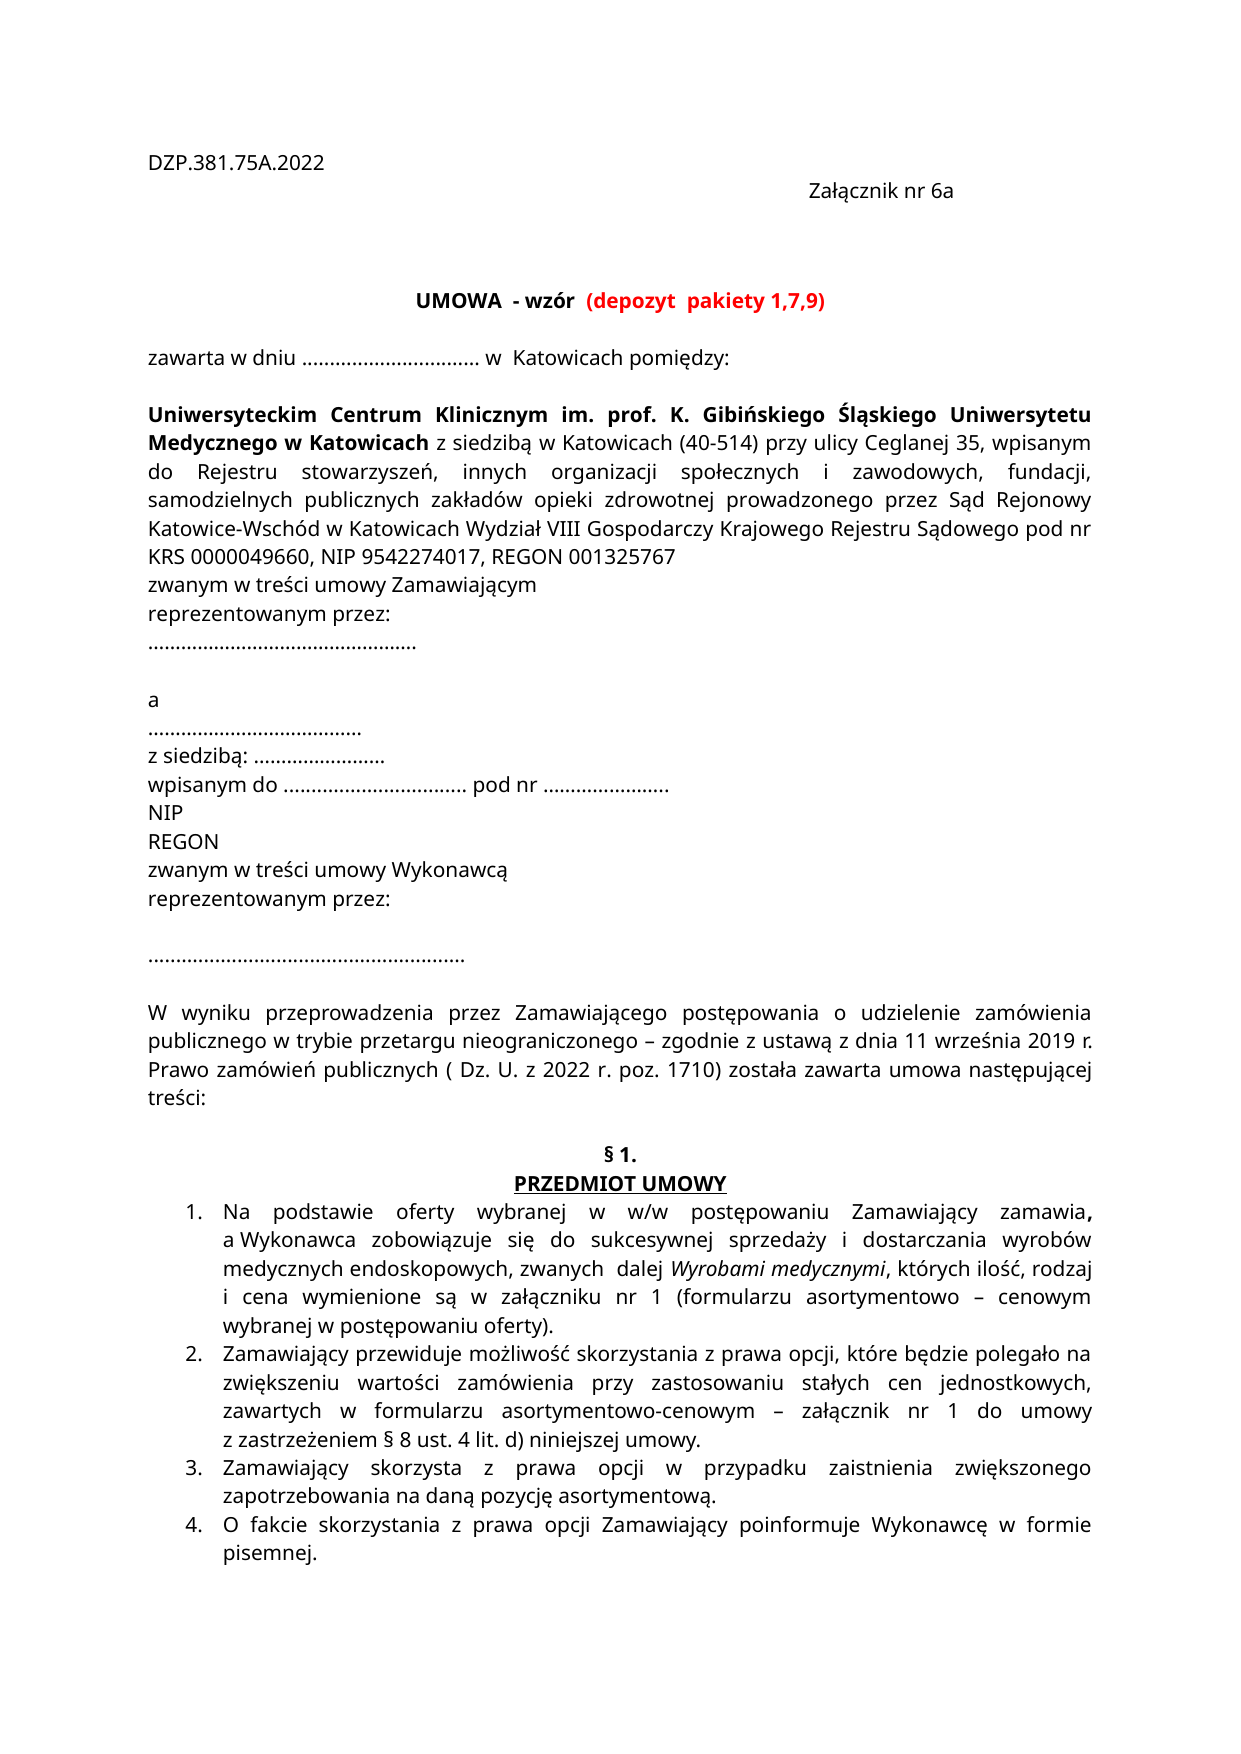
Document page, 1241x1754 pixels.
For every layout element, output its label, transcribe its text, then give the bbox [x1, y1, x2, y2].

list O fakcie skorzystania z prawa opcji Zamawiający poinformuje Wykonawcę w formie pisemnej. [185, 1510, 1093, 1567]
text …………………………………………. [148, 627, 1093, 656]
text ………………………………… [148, 713, 1093, 742]
text zwanym w treści umowy Zamawiającym [148, 571, 1093, 599]
text ......................................................... [148, 941, 1093, 969]
text NIP [148, 798, 1093, 827]
text a [148, 685, 1093, 713]
text UMOWA - wzór (depozyt pakiety 1,7,9) [148, 286, 1093, 314]
list Zamawiający skorzysta z prawa opcji w przypadku zaistnienia zwiększonego zapotrzebowania na daną pozycję asortymentową. [185, 1453, 1093, 1510]
text reprezentowanym przez: [148, 884, 1093, 912]
text zwanym w treści umowy Wykonawcą [148, 855, 1093, 884]
text § 1. [148, 1140, 1093, 1169]
text Uniwersyteckim Centrum Klinicznym im. prof. K. Gibińskiego Śląskiego Uniwersytetu Medycznego w Katowicach z siedzibą w Katowicach (40-514) przy ulicy Ceglanej 35, wpisanym do Rejestru stowarzyszeń, innych organizacji społecznych i zawodowych, fundacji, samodzielnych publicznych zakładów opieki zdrowotnej prowadzonego przez Sąd Rejonowy Katowice-Wschód w Katowicach Wydział VIII Gospodarczy Krajowego Rejestru Sądowego pod nr KRS 0000049660, NIP 9542274017, REGON 001325767 [148, 400, 1093, 571]
list Na podstawie oferty wybranej w w/w postępowaniu Zamawiający zamawia, a Wykonawca zobowiązuje się do sukcesywnej sprzedaży i dostarczania wyrobów medycznych endoskopowych, zwanych dalej Wyrobami medycznymi, których ilość, rodzaj i cena wymienione są w załączniku nr 1 (formularzu asortymentowo – cenowym wybranej w postępowaniu oferty). [185, 1197, 1093, 1339]
text PRZEDMIOT UMOWY [148, 1169, 1093, 1197]
list Zamawiający przewiduje możliwość skorzystania z prawa opcji, które będzie polegało na zwiększeniu wartości zamówienia przy zastosowaniu stałych cen jednostkowych, zawartych w formularzu asortymentowo-cenowym – załącznik nr 1 do umowy z zastrzeżeniem § 8 ust. 4 lit. d) niniejszej umowy. [185, 1339, 1093, 1453]
text Załącznik nr 6a [148, 176, 1093, 204]
text z siedzibą: …………………… [148, 742, 1093, 770]
text REGON [148, 827, 1093, 855]
text DZP.381.75A.2022 [148, 148, 1093, 176]
text W wyniku przeprowadzenia przez Zamawiającego postępowania o udzielenie zamówienia publicznego w trybie przetargu nieograniczonego – zgodnie z ustawą z dnia 11 września 2019 r. Prawo zamówień publicznych ( Dz. U. z 2022 r. poz. 1710) została zawarta umowa następującej treści: [148, 998, 1093, 1112]
text wpisanym do ................................. pod nr ………………….. [148, 770, 1093, 798]
text reprezentowanym przez: [148, 599, 1093, 627]
text zawarta w dniu ................................ w Katowicach pomiędzy: [148, 343, 1093, 371]
